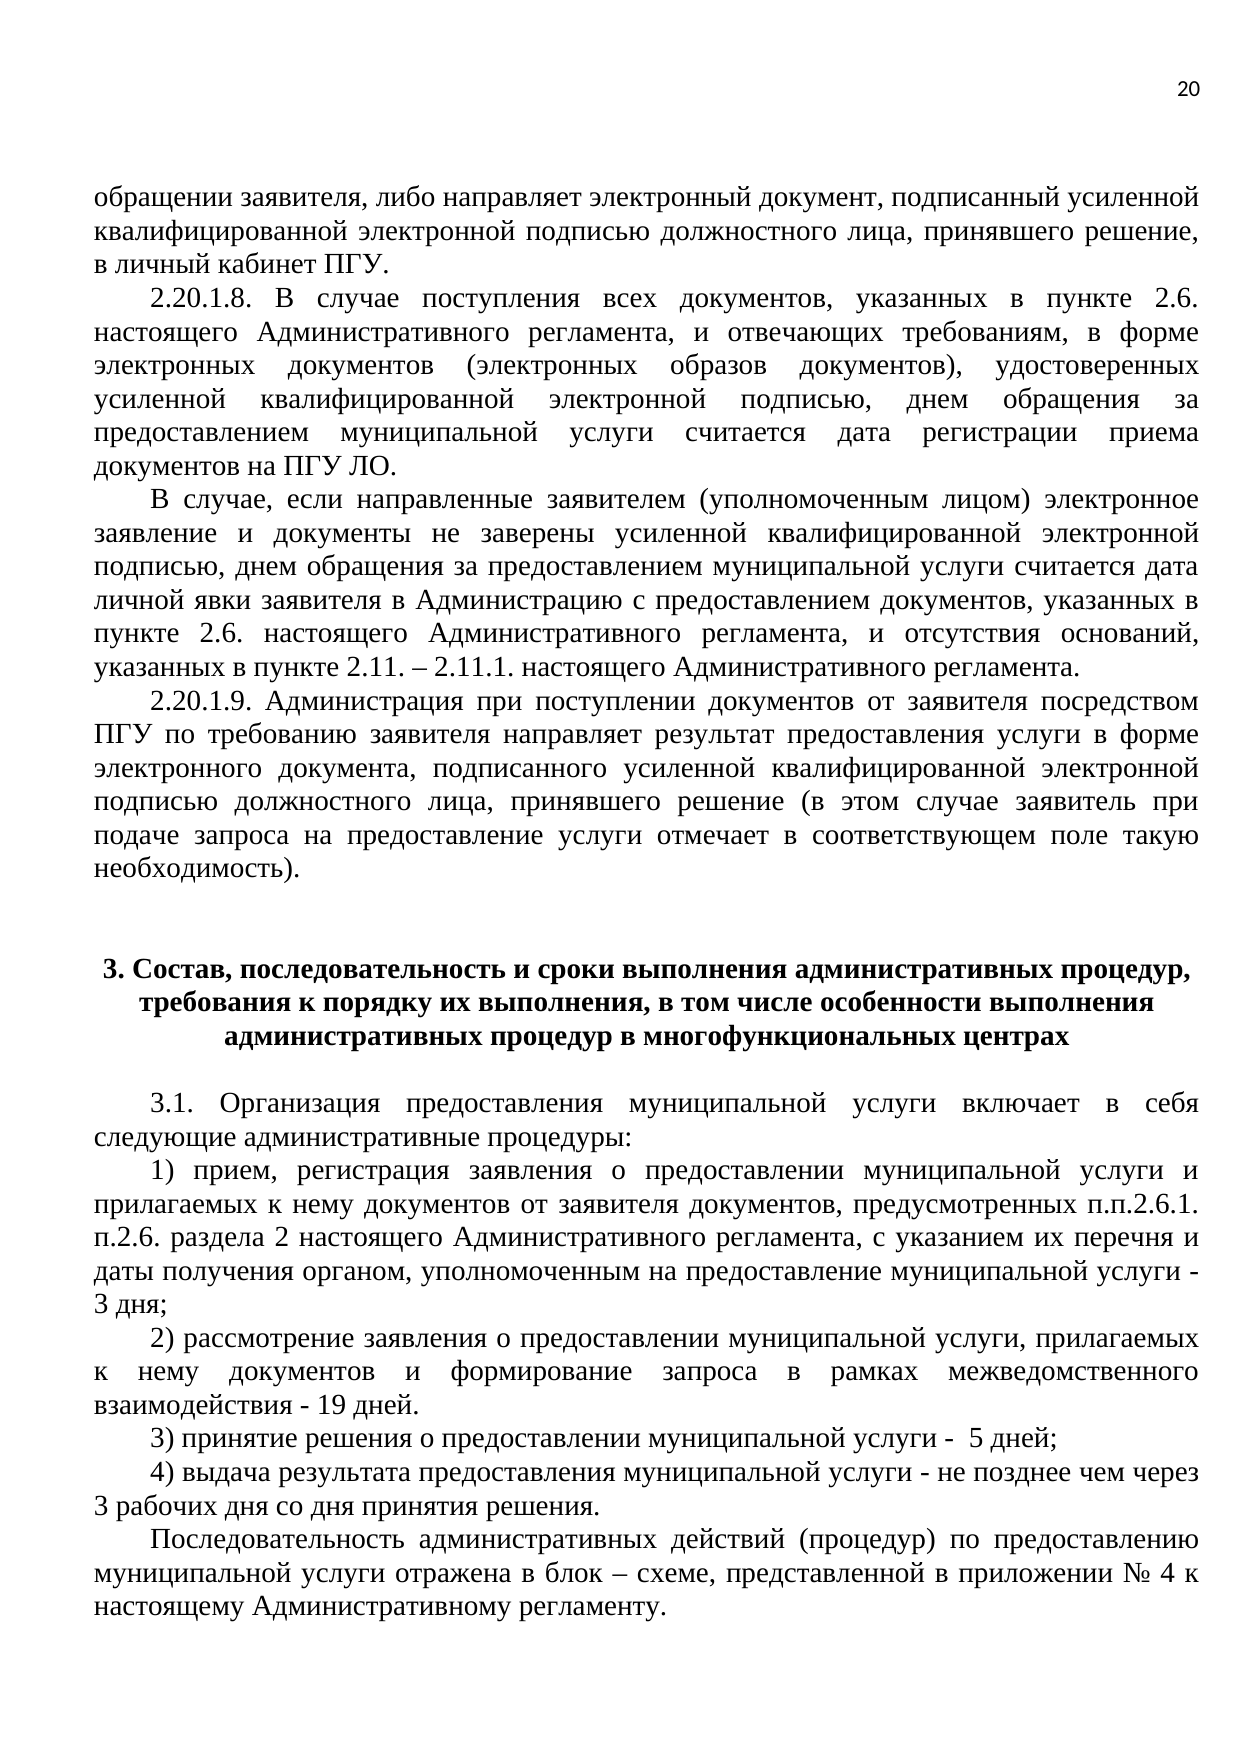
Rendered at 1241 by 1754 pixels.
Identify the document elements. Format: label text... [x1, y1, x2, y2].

text Последовательность административных действий (процедур) по предоставлению муниципальной услуги отражена в блок – схеме, представленной в приложении № 4 к настоящему Административному регламенту. [94, 1521, 1200, 1622]
text 2) рассмотрение заявления о предоставлении муниципальной услуги, прилагаемых к нему документов и формирование запроса в рамках межведомственного взаимодействия - 19 дней. [94, 1320, 1200, 1421]
text 3.1. Организация предоставления муниципальной услуги включает в себя следующие административные процедуры: [94, 1085, 1200, 1152]
text 2.20.1.9. Администрация при поступлении документов от заявителя посредством ПГУ по требованию заявителя направляет результат предоставления услуги в форме электронного документа, подписанного усиленной квалифицированной электронной подписью должностного лица, принявшего решение (в этом случае заявитель при подаче запроса на предоставление услуги отмечает в соответствующем поле такую необходимость). [94, 683, 1200, 884]
text 4) выдача результата предоставления муниципальной услуги - не позднее чем через 3 рабочих дня со дня принятия решения. [94, 1454, 1200, 1521]
text В случае, если направленные заявителем (уполномоченным лицом) электронное заявление и документы не заверены усиленной квалифицированной электронной подписью, днем обращения за предоставлением муниципальной услуги считается дата личной явки заявителя в Администрацию с предоставлением документов, указанных в пункте 2.6. настоящего Административного регламента, и отсутствия оснований, указанных в пункте 2.11. – 2.11.1. настоящего Административного регламента. [94, 481, 1200, 683]
text 3. Состав, последовательность и сроки выполнения административных процедур, требования к порядку их выполнения, в том числе особенности выполнения административных процедур в многофункциональных центрах [94, 951, 1200, 1052]
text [94, 179, 1200, 280]
text 1) прием, регистрация заявления о предоставлении муниципальной услуги и прилагаемых к нему документов от заявителя документов, предусмотренных п.п.2.6.1. п.2.6. раздела 2 настоящего Административного регламента, с указанием их перечня и даты получения органом, уполномоченным на предоставление муниципальной услуги - 3 дня; [94, 1152, 1200, 1320]
text 2.20.1.8. В случае поступления всех документов, указанных в пункте 2.6. настоящего Административного регламента, и отвечающих требованиям, в форме электронных документов (электронных образов документов), удостоверенных усиленной квалифицированной электронной подписью, днем обращения за предоставлением муниципальной услуги считается дата регистрации приема документов на ПГУ ЛО. [94, 280, 1200, 481]
text 3) принятие решения о предоставлении муниципальной услуги - 5 дней; [94, 1421, 1200, 1454]
